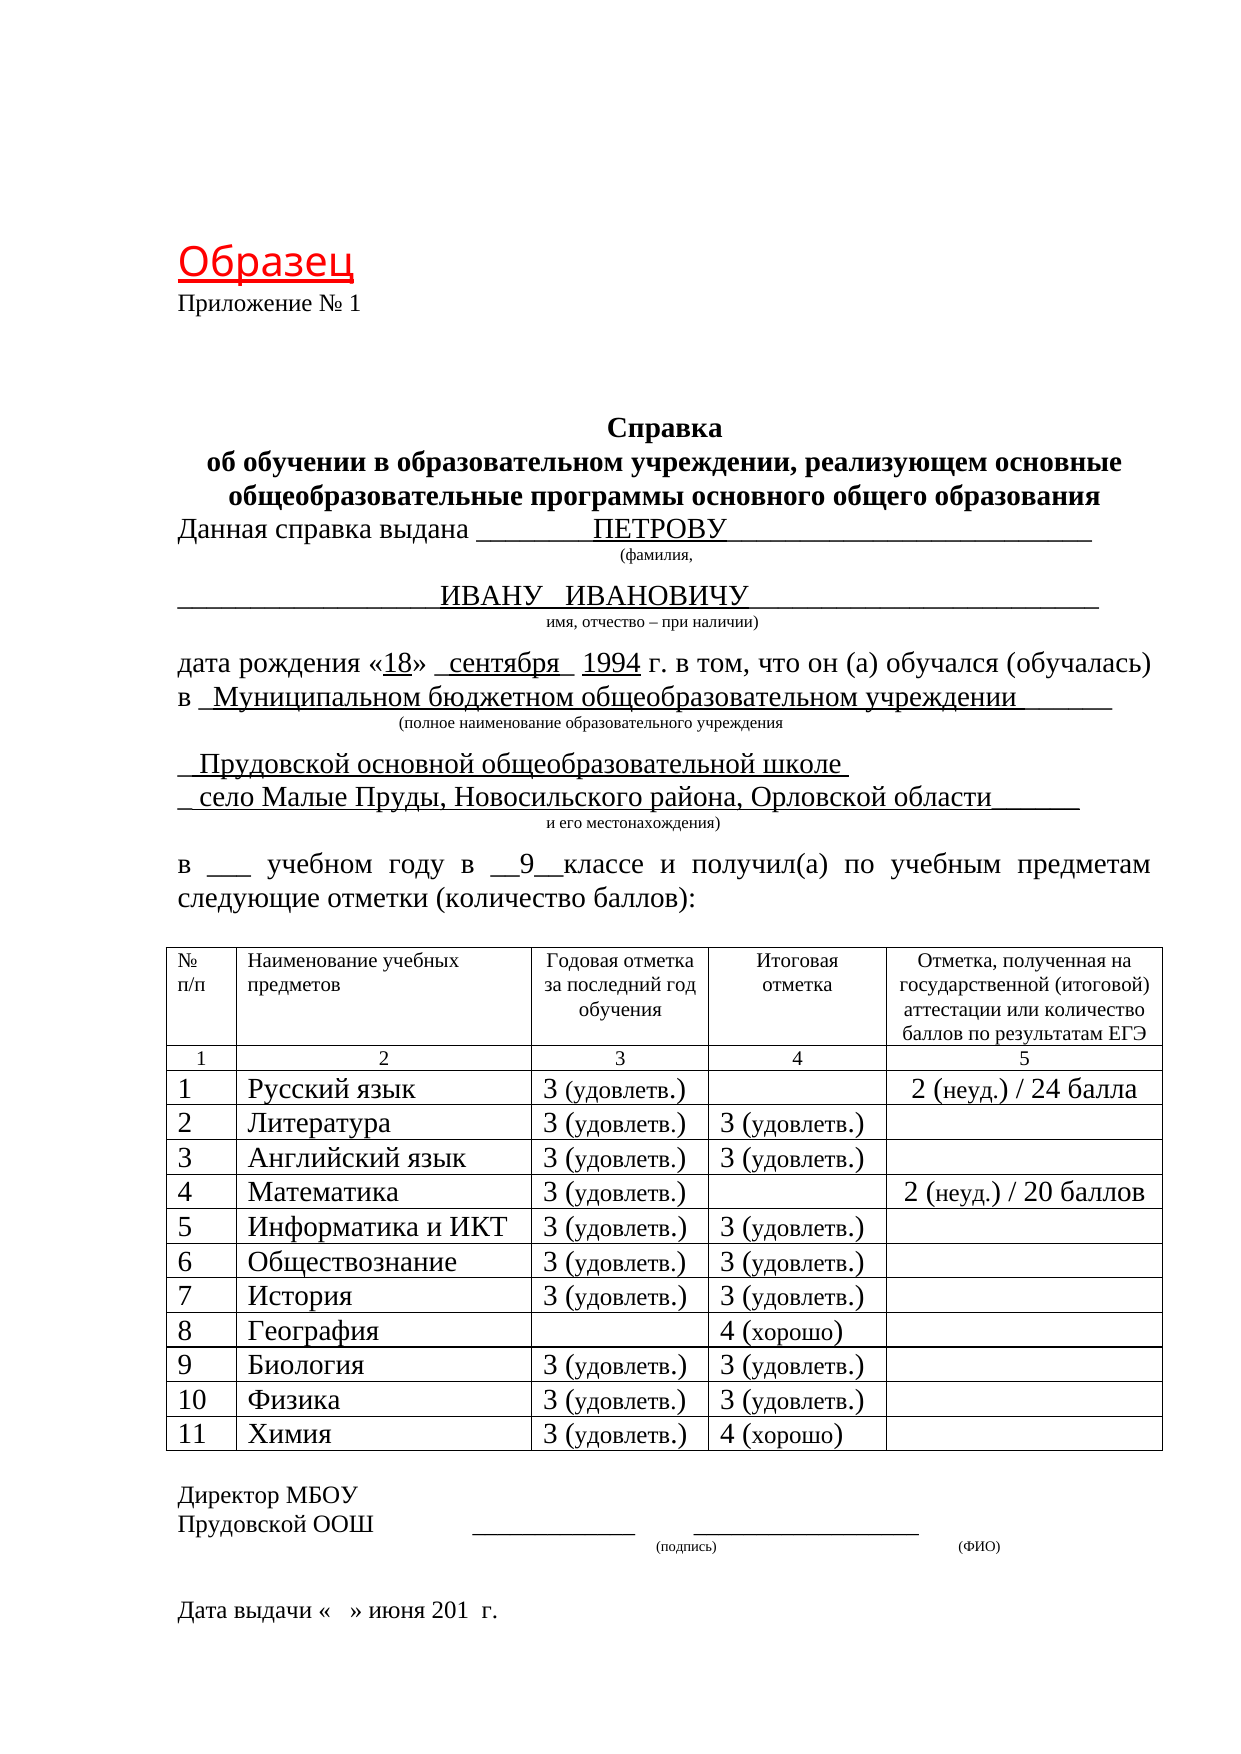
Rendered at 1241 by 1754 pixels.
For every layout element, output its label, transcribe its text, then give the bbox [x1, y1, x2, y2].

table_cell 6 [167, 1244, 236, 1277]
table_cell [532, 1313, 708, 1346]
table_cell 4 [167, 1175, 236, 1208]
table_cell 2 [167, 1105, 236, 1139]
text Справка [177, 411, 1152, 444]
text Образец Приложение № 1 [177, 232, 1152, 317]
table_cell Информатика и ИКТ [237, 1209, 531, 1243]
table_cell [887, 1140, 1162, 1173]
table_cell 3 (удовлетв.) [709, 1382, 886, 1416]
table_cell 10 [167, 1382, 236, 1416]
table_cell [887, 1382, 1162, 1416]
text в ___ учебном году в __9__классе и получил(а) по учебным предметам следующие отметки (количество баллов): [177, 847, 1152, 914]
table_cell 11 [167, 1417, 236, 1450]
text Дата выдачи « » июня 201 г. [177, 1595, 1152, 1624]
table_cell 3 (удовлетв.) [532, 1417, 708, 1450]
text Директор МБОУ [177, 1480, 1152, 1509]
table_header Наименование учебных предметов [237, 948, 531, 1044]
text дата рождения «18» _сентября_ . в том, что он (а) обучался (обучалась) в _Муниципальном бюджетном общеобразовательном учреждении ______ [177, 645, 1152, 712]
table_cell [709, 1071, 886, 1104]
table_cell 3 (удовлетв.) [532, 1278, 708, 1312]
table_cell [887, 1417, 1162, 1450]
table_cell 3 (удовлетв.) [532, 1244, 708, 1277]
table_cell 3 (удовлетв.) [709, 1105, 886, 1139]
table_cell 3 (удовлетв.) [709, 1140, 886, 1173]
text __________________ИВАНУ ИВАНОВИЧУ________________________ [177, 578, 1152, 612]
table_cell 1 [167, 1071, 236, 1104]
text Данная справка выдана ________ПЕТРОВУ_________________________ [177, 511, 1152, 545]
table_cell 3 [532, 1046, 708, 1070]
table_header Итоговая отметка [709, 948, 886, 1044]
table_cell 3 (удовлетв.) [532, 1071, 708, 1104]
table_cell 3 (удовлетв.) [709, 1244, 886, 1277]
table_cell 2 [237, 1046, 531, 1070]
table_cell 2 (неуд.) / 24 балла [887, 1071, 1162, 1104]
table_cell 5 [167, 1209, 236, 1243]
table_cell Английский язык [237, 1140, 531, 1173]
table_cell [887, 1244, 1162, 1277]
table_cell 9 [167, 1348, 236, 1381]
text Прудовской ООШ _____________ __________________ [177, 1509, 1152, 1537]
table_cell 3 (удовлетв.) [532, 1105, 708, 1139]
table_header Отметка, полученная на государственной (итоговой) аттестации или количество баллов по результатам ЕГЭ [887, 948, 1162, 1044]
table_cell Русский язык [237, 1071, 531, 1104]
table_cell 8 [167, 1313, 236, 1346]
table_cell Обществознание [237, 1244, 531, 1277]
table_cell Математика [237, 1175, 531, 1208]
table_cell [887, 1105, 1162, 1139]
table_cell 4 [709, 1046, 886, 1070]
table_cell Биология [237, 1348, 531, 1381]
text имя, отчество – при наличии) [177, 612, 1152, 645]
table_cell 1 [167, 1046, 236, 1070]
table_cell [887, 1278, 1162, 1312]
table_header № п/п [167, 948, 236, 1044]
table_cell 3 (удовлетв.) [709, 1348, 886, 1381]
table_cell 3 [167, 1140, 236, 1173]
table_cell 7 [167, 1278, 236, 1312]
table_cell [887, 1209, 1162, 1243]
table_cell 3 (удовлетв.) [532, 1140, 708, 1173]
table_cell 5 [887, 1046, 1162, 1070]
text (подпись) (ФИО) [177, 1537, 1152, 1566]
text и его местонахождения) [177, 813, 1152, 847]
table_cell Литература [237, 1105, 531, 1139]
table_cell 4 (хорошо) [709, 1417, 886, 1450]
table_cell 3 (удовлетв.) [709, 1209, 886, 1243]
table_cell [709, 1175, 886, 1208]
table_cell 3 (удовлетв.) [709, 1278, 886, 1312]
table_cell 2 (неуд.) / 20 баллов [887, 1175, 1162, 1208]
table_cell 3 (удовлетв.) [532, 1348, 708, 1381]
table_cell История [237, 1278, 531, 1312]
table_cell Химия [237, 1417, 531, 1450]
table_cell [887, 1348, 1162, 1381]
table_cell География [237, 1313, 531, 1346]
table_cell 4 (хорошо) [709, 1313, 886, 1346]
table_cell Физика [237, 1382, 531, 1416]
table_cell 3 (удовлетв.) [532, 1209, 708, 1243]
table_cell 3 (удовлетв.) [532, 1382, 708, 1416]
table_cell 3 (удовлетв.) [532, 1175, 708, 1208]
table_header Годовая отметка за последний год обучения [532, 948, 708, 1044]
text (фамилия, [177, 545, 1152, 578]
text об обучении в образовательном учреждении, реализующем основные общеобразовательные программы основного общего образования [177, 444, 1152, 511]
text _ Прудовской основной общеобразовательной школе [177, 746, 1152, 779]
text _ село Малые Пруды, Новосильского района, Орловской области______ [177, 779, 1152, 813]
table_cell [887, 1313, 1162, 1346]
text (полное наименование образовательного учреждения [177, 712, 1152, 746]
